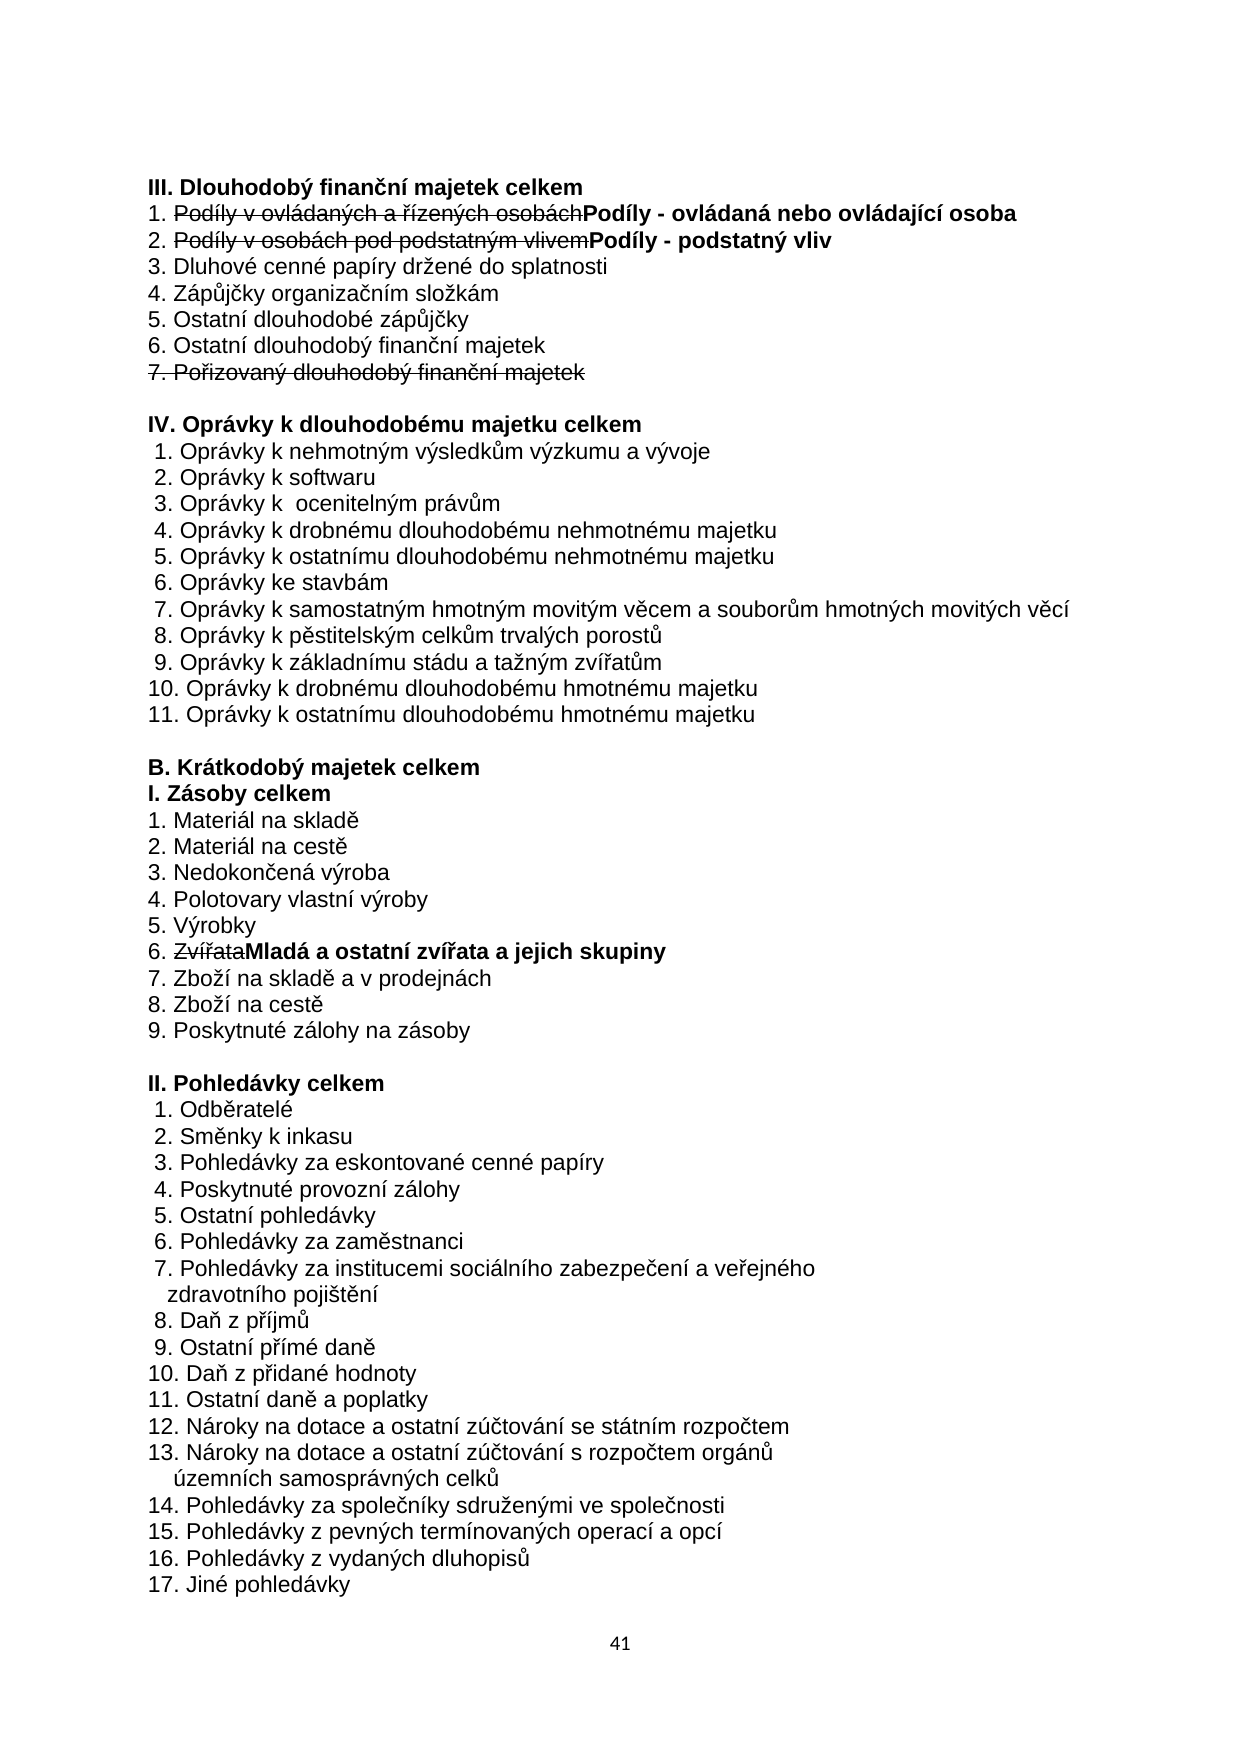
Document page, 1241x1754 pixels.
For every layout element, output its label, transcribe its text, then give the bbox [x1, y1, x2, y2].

text 6. Oprávky ke stavbám [148, 569, 1092, 596]
text 3. Pohledávky za eskontované cenné papíry [148, 1149, 1092, 1176]
text 3. Dluhové cenné papíry držené do splatnosti [148, 253, 1092, 279]
text 6. ZvířataMladá a ostatní zvířata a jejich skupiny [148, 938, 1092, 965]
text 11. Ostatní daně a poplatky [148, 1386, 1092, 1413]
text 17. Jiné pohledávky [148, 1571, 1092, 1597]
text 5. Ostatní dlouhodobé zápůjčky [148, 306, 1092, 332]
text 1. Odběratelé [148, 1096, 1092, 1123]
text 1. Oprávky k nehmotným výsledkům výzkumu a vývoje [148, 438, 1092, 464]
text B. Krátkodobý majetek celkem [148, 754, 1092, 780]
text 6. Ostatní dlouhodobý finanční majetek [148, 332, 1092, 358]
text 7. Pohledávky za institucemi sociálního zabezpečení a veřejného [148, 1254, 1092, 1281]
text 16. Pohledávky z vydaných dluhopisů [148, 1544, 1092, 1571]
text 11. Oprávky k ostatnímu dlouhodobému hmotnému majetku [148, 701, 1092, 727]
text 5. Ostatní pohledávky [148, 1202, 1092, 1228]
text 12. Nároky na dotace a ostatní zúčtování se státním rozpočtem [148, 1413, 1092, 1439]
text 15. Pohledávky z pevných termínovaných operací a opcí [148, 1518, 1092, 1544]
text 2. Oprávky k softwaru [148, 464, 1092, 490]
text 7. Zboží na skladě a v prodejnách [148, 965, 1092, 991]
text 4. Poskytnuté provozní zálohy [148, 1176, 1092, 1202]
text 4. Polotovary vlastní výroby [148, 886, 1092, 912]
text 6. Pohledávky za zaměstnanci [148, 1228, 1092, 1254]
text 7. Oprávky k samostatným hmotným movitým věcem a souborům hmotných movitých věcí [148, 596, 1092, 622]
text 13. Nároky na dotace a ostatní zúčtování s rozpočtem orgánů [148, 1439, 1092, 1465]
text 9. Oprávky k základnímu stádu a tažným zvířatům [148, 648, 1092, 675]
text 1. Podíly v ovládaných a řízených osobáchPodíly - ovládaná nebo ovládající osoba [148, 200, 1092, 227]
text 3. Nedokončená výroba [148, 859, 1092, 886]
text 8. Oprávky k pěstitelským celkům trvalých porostů [148, 622, 1092, 648]
text 4. Oprávky k drobnému dlouhodobému nehmotnému majetku [148, 517, 1092, 543]
text 3. Oprávky k ocenitelným právům [148, 490, 1092, 517]
text 10. Oprávky k drobnému dlouhodobému hmotnému majetku [148, 675, 1092, 701]
text 9. Poskytnuté zálohy na zásoby [148, 1017, 1092, 1044]
text II. Pohledávky celkem [148, 1070, 1092, 1096]
text 2. Směnky k inkasu [148, 1123, 1092, 1149]
text 7. Pořizovaný dlouhodobý finanční majetek [148, 358, 1092, 385]
text I. Zásoby celkem [148, 780, 1092, 807]
text 1. Materiál na skladě [148, 807, 1092, 833]
text 10. Daň z přidané hodnoty [148, 1360, 1092, 1386]
text 2. Podíly v osobách pod podstatným vlivemPodíly - podstatný vliv [148, 227, 1092, 253]
text 5. Oprávky k ostatnímu dlouhodobému nehmotnému majetku [148, 543, 1092, 569]
text IV. Oprávky k dlouhodobému majetku celkem [148, 411, 1092, 438]
text 5. Výrobky [148, 912, 1092, 938]
text III. Dlouhodobý finanční majetek celkem [148, 174, 1092, 200]
text 4. Zápůjčky organizačním složkám [148, 279, 1092, 306]
text územních samosprávných celků [148, 1465, 1092, 1492]
text 8. Zboží na cestě [148, 991, 1092, 1017]
text 14. Pohledávky za společníky sdruženými ve společnosti [148, 1492, 1092, 1518]
text zdravotního pojištění [148, 1281, 1092, 1307]
text 8. Daň z příjmů [148, 1307, 1092, 1334]
text 2. Materiál na cestě [148, 833, 1092, 859]
text 9. Ostatní přímé daně [148, 1334, 1092, 1360]
